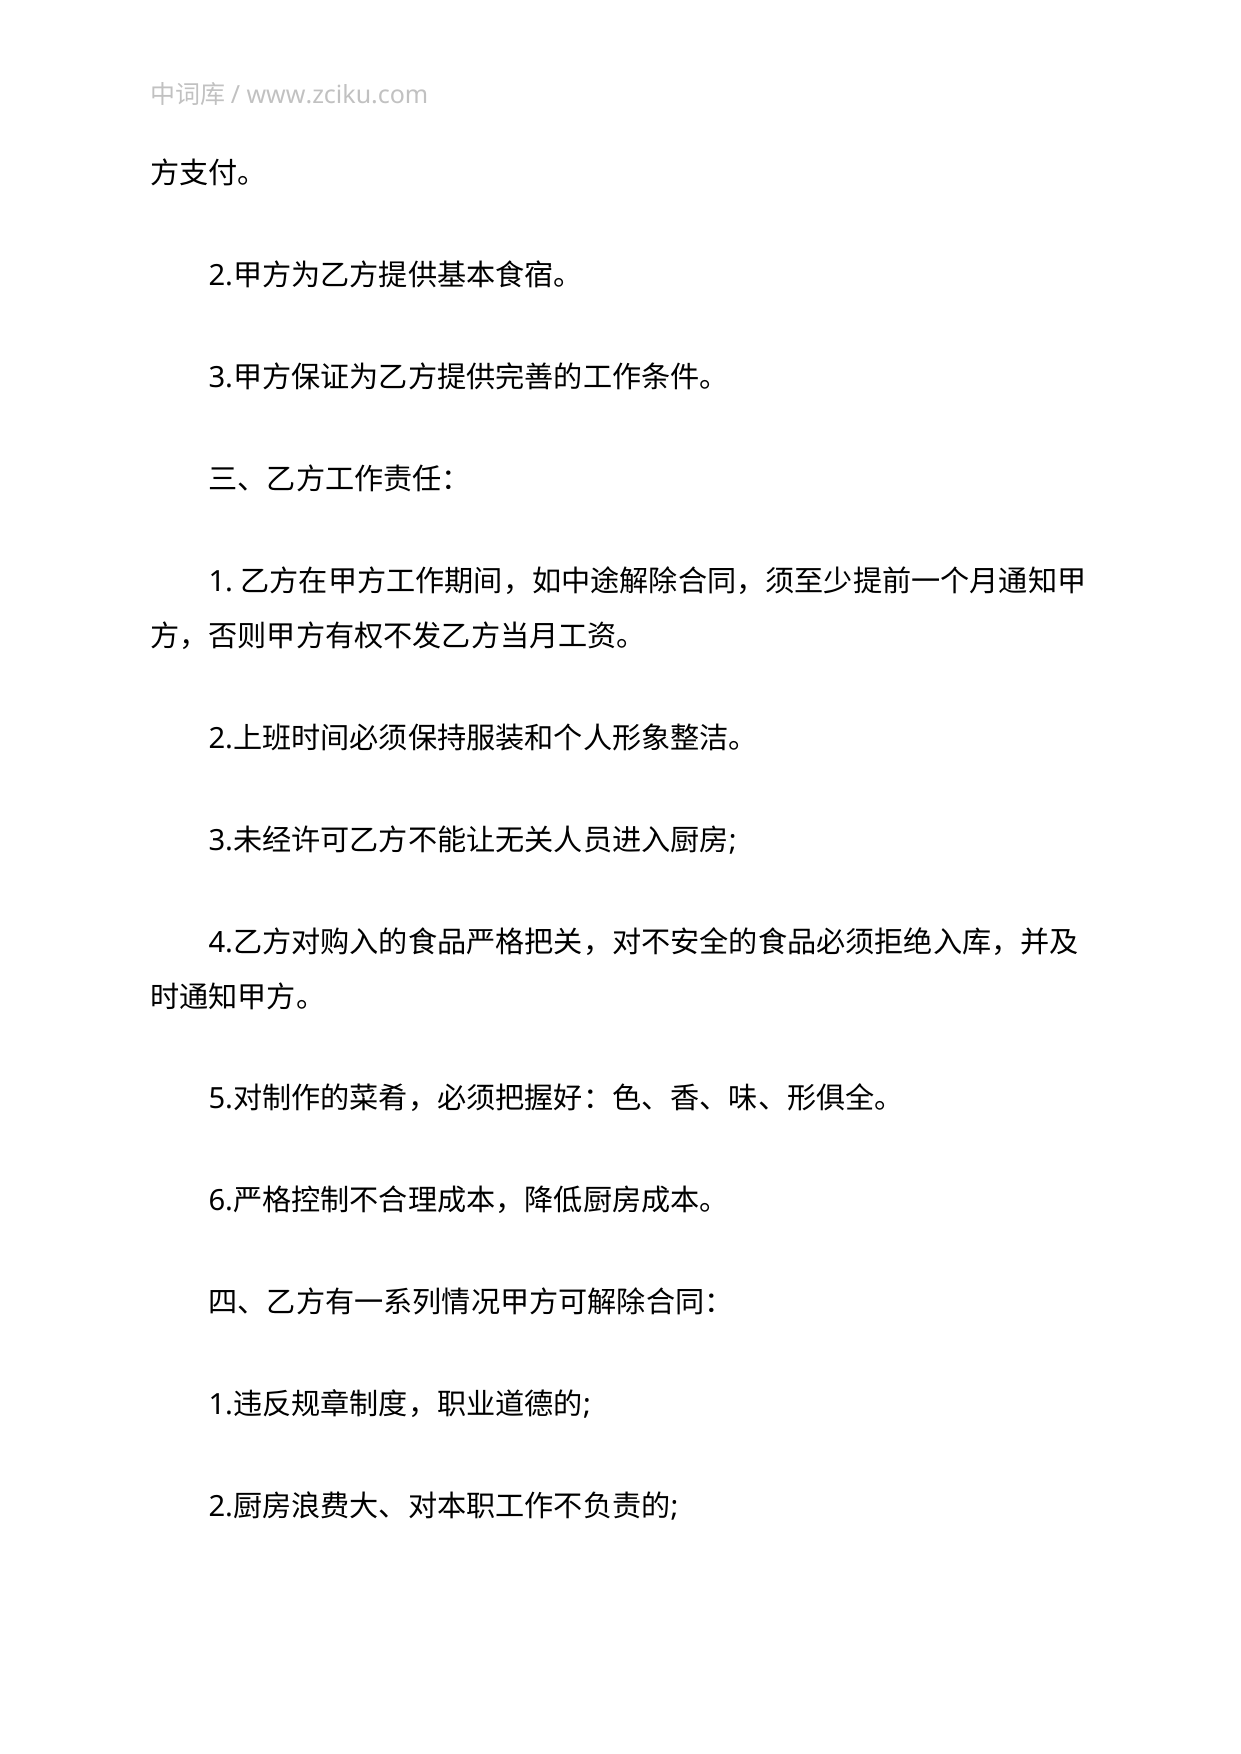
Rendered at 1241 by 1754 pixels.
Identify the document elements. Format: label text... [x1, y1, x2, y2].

text 3.未经许可乙方不能让无关人员进入厨房; [150, 816, 1090, 859]
text 6.严格控制不合理成本，降低厨房成本。 [150, 1177, 1090, 1219]
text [150, 150, 1090, 192]
text 3.甲方保证为乙方提供完善的工作条件。 [150, 354, 1090, 396]
text 2.甲方为乙方提供基本食宿。 [150, 252, 1090, 294]
text 1.违反规章制度，职业道德的; [150, 1381, 1090, 1423]
text 2.厨房浪费大、对本职工作不负责的; [150, 1483, 1090, 1525]
text 四、乙方有一系列情况甲方可解除合同： [150, 1279, 1090, 1321]
text 三、乙方工作责任： [150, 456, 1090, 498]
text 2.上班时间必须保持服装和个人形象整洁。 [150, 714, 1090, 757]
text 4.乙方对购入的食品严格把关，对不安全的食品必须拒绝入库，并及时通知甲方。 [150, 918, 1090, 1016]
text 5.对制作的菜肴，必须把握好：色、香、味、形俱全。 [150, 1075, 1090, 1117]
text 1. 乙方在甲方工作期间，如中途解除合同，须至少提前一个月通知甲方，否则甲方有权不发乙方当月工资。 [150, 557, 1090, 655]
